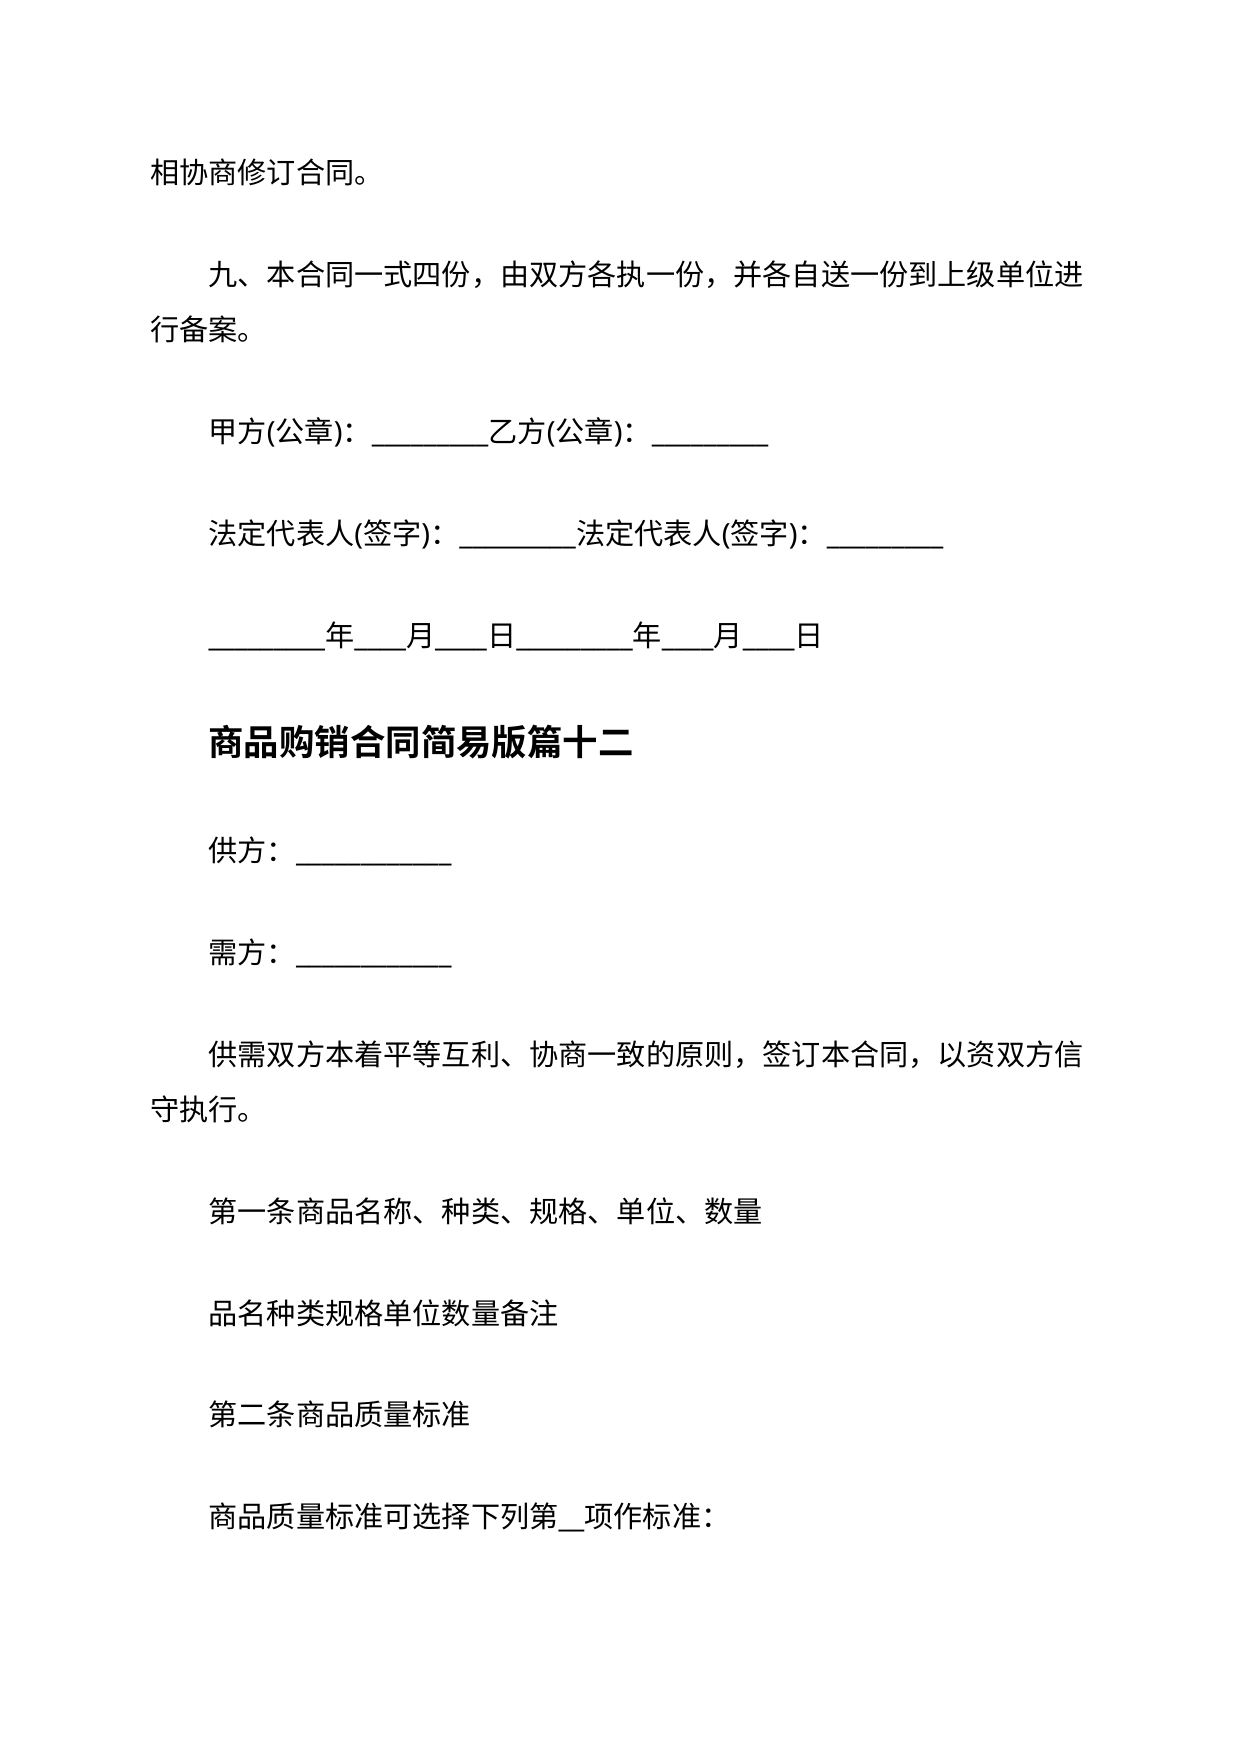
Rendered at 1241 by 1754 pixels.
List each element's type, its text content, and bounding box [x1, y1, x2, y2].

text 甲方(公章)：_________乙方(公章)：_________ [150, 408, 1090, 451]
text 供需双方本着平等互利、协商一致的原则，签订本合同，以资双方信守执行。 [150, 1032, 1090, 1129]
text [150, 150, 1090, 192]
text 供方：____________ [150, 828, 1090, 870]
text 商品质量标准可选择下列第__项作标准： [150, 1494, 1090, 1536]
text 九、本合同一式四份，由双方各执一份，并各自送一份到上级单位进行备案。 [150, 252, 1090, 349]
text 品名种类规格单位数量备注 [150, 1290, 1090, 1332]
text _________年____月____日_________年____月____日 [150, 612, 1090, 655]
text 法定代表人(签字)：_________法定代表人(签字)：_________ [150, 510, 1090, 553]
text 商品购销合同简易版篇十二 [150, 714, 1090, 766]
text 第一条商品名称、种类、规格、单位、数量 [150, 1188, 1090, 1231]
text 需方：____________ [150, 930, 1090, 972]
text 第二条商品质量标准 [150, 1392, 1090, 1434]
